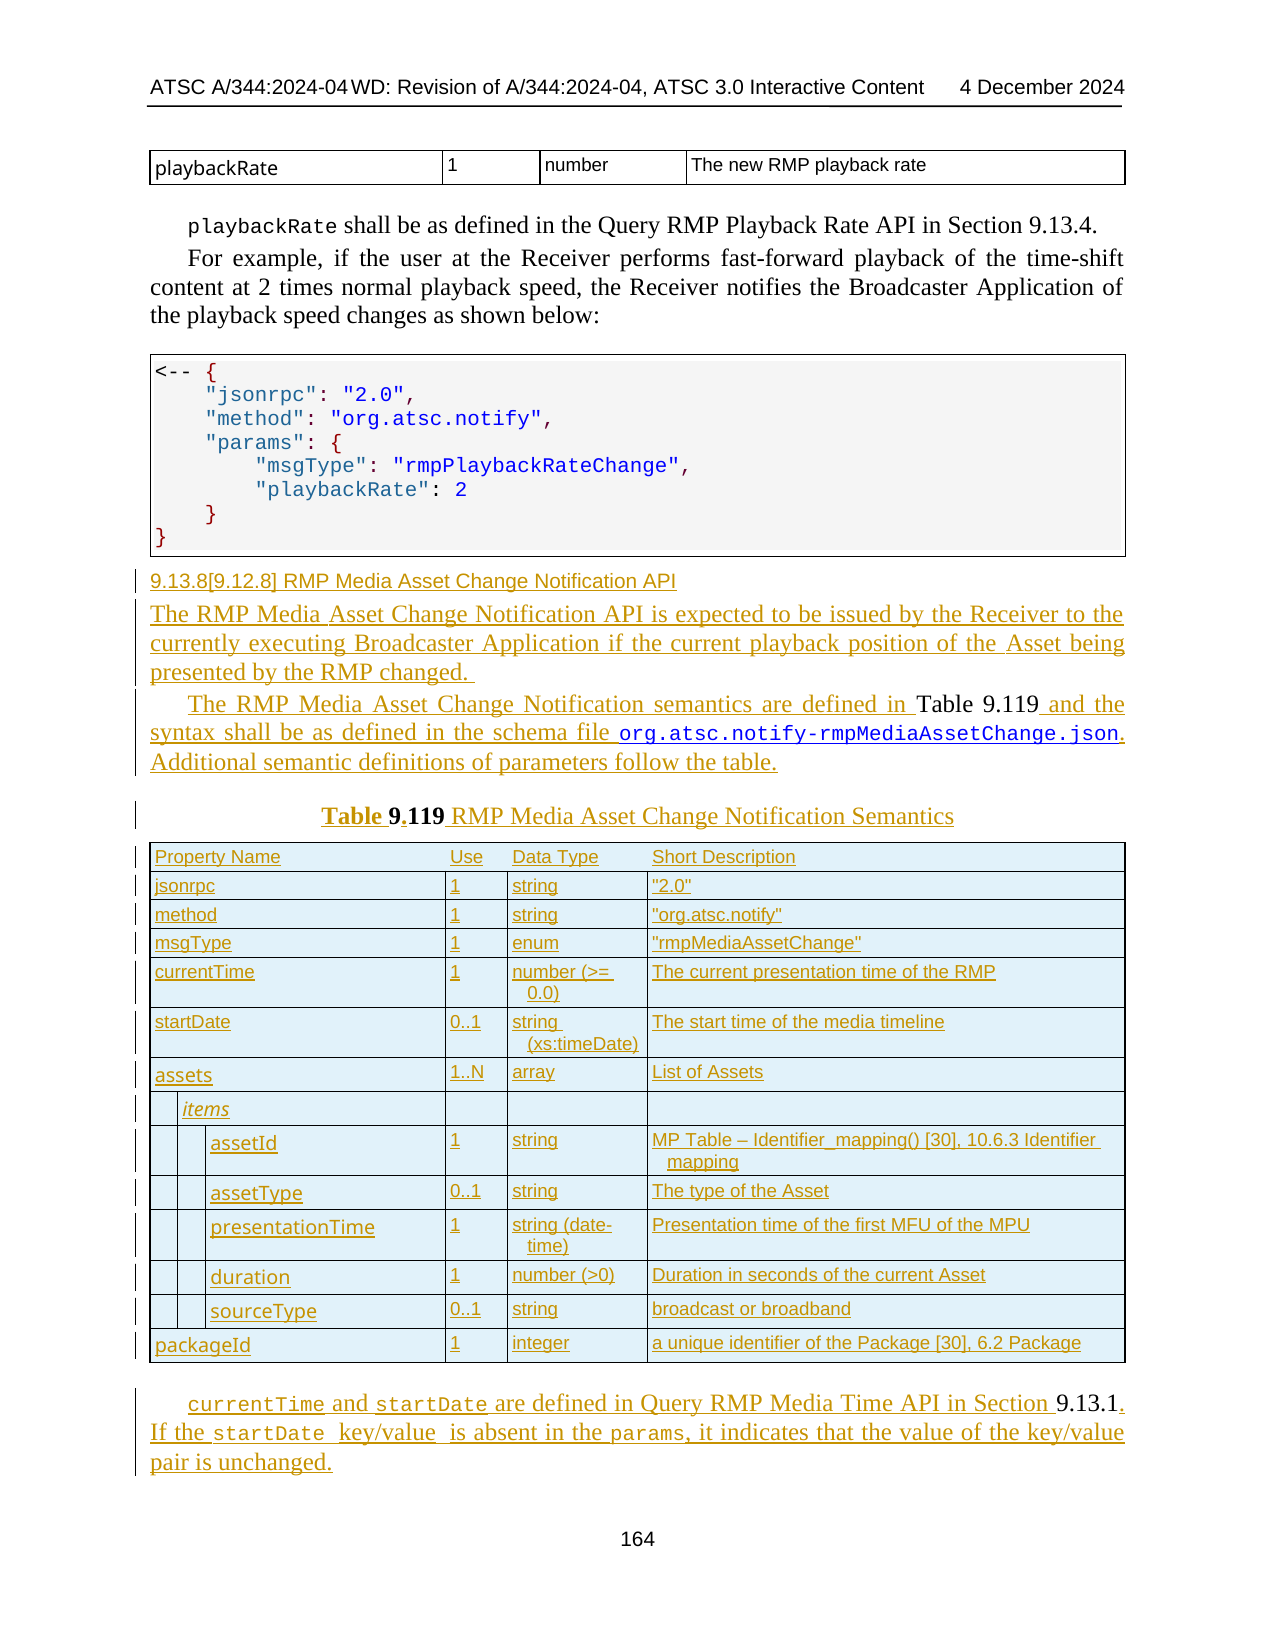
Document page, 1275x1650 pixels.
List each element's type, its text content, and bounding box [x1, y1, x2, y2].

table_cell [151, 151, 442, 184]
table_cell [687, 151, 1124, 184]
text For example, if the user at the Receiver performs fast-forward playback of the time-shift content at 2 times normal playback speed, the Receiver notifies the Broadcaster Application of the playback speed changes as shown below: [150, 243, 1125, 329]
text 9.13.1 [150, 1388, 1125, 1443]
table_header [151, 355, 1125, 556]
text 9.13.1 [150, 1444, 1125, 1476]
text 9112 [225, 801, 1050, 829]
text playbackRate shall be as defined in the Query RMP Playback Rate API in Section 9.13.4. [150, 210, 1125, 240]
text Table 9.112org.atsc.notify-rmpMediaAssetChange.json [150, 689, 1125, 743]
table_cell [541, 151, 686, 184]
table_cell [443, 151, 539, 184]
text Table 9.112org.atsc.notify-rmpMediaAssetChange.json [150, 744, 1125, 776]
